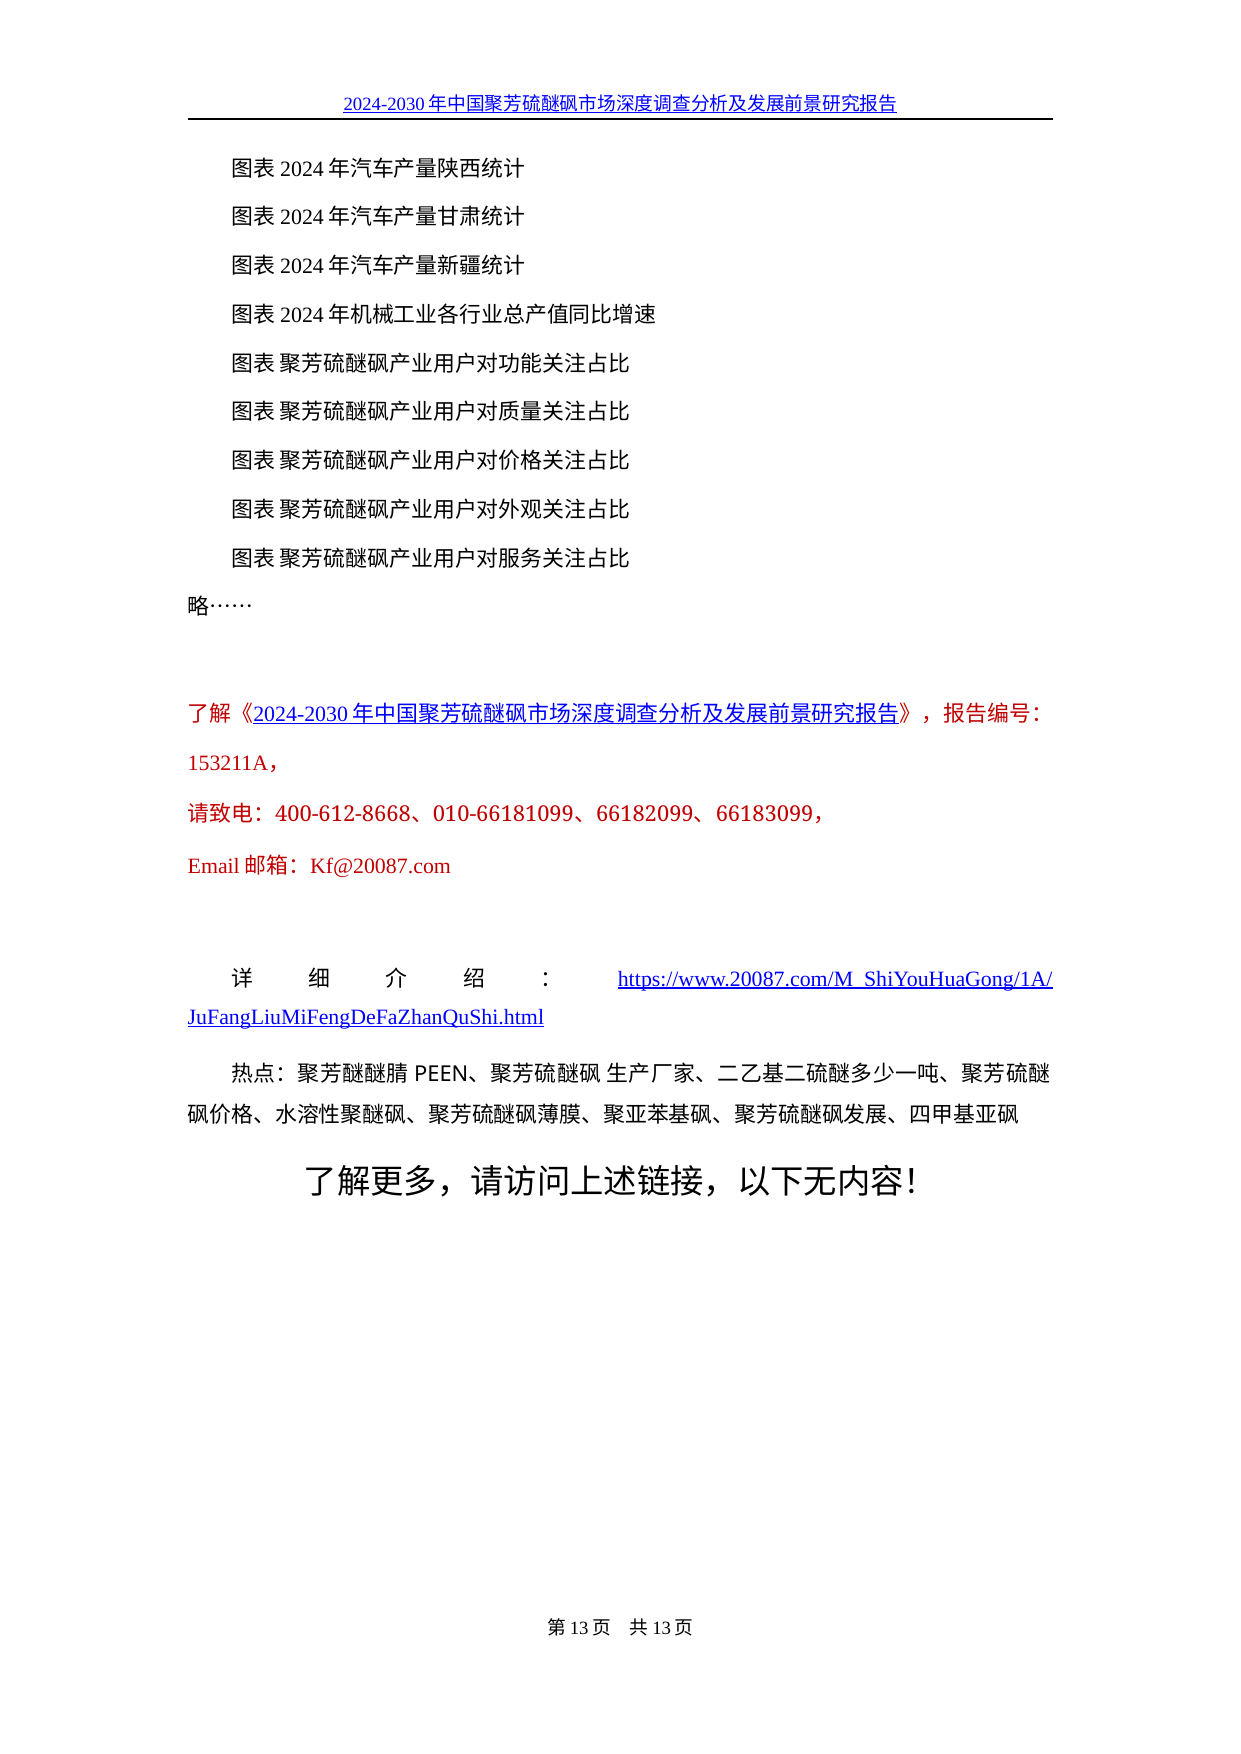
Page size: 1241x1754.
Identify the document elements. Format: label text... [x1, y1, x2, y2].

text 了解《2024-2030年中国聚芳硫醚砜市场深度调查分析及发展前景研究报告》，报告编号：153211A， [187, 695, 1053, 777]
text 请致电：400-612-8668、010-66181099、66182099、66183099， [187, 796, 1053, 828]
text 热点：聚芳醚醚腈PEEN、聚芳硫醚砜 生产厂家、二乙基二硫醚多少一吨、聚芳硫醚砜价格、水溶性聚醚砜、聚芳硫醚砜薄膜、聚亚苯基砜、聚芳硫醚砜发展、四甲基亚砜 [187, 1056, 1053, 1129]
title 了解更多，请访问上述链接，以下无内容！ [187, 1146, 1053, 1211]
text Email邮箱：Kf@20087.com [187, 847, 1053, 880]
text 详细介绍：https://www.20087.com/M_ShiYouHuaGong/1A/JuFangLiuMiFengDeFaZhanQuShi.html [187, 960, 1053, 1033]
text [187, 150, 1053, 621]
